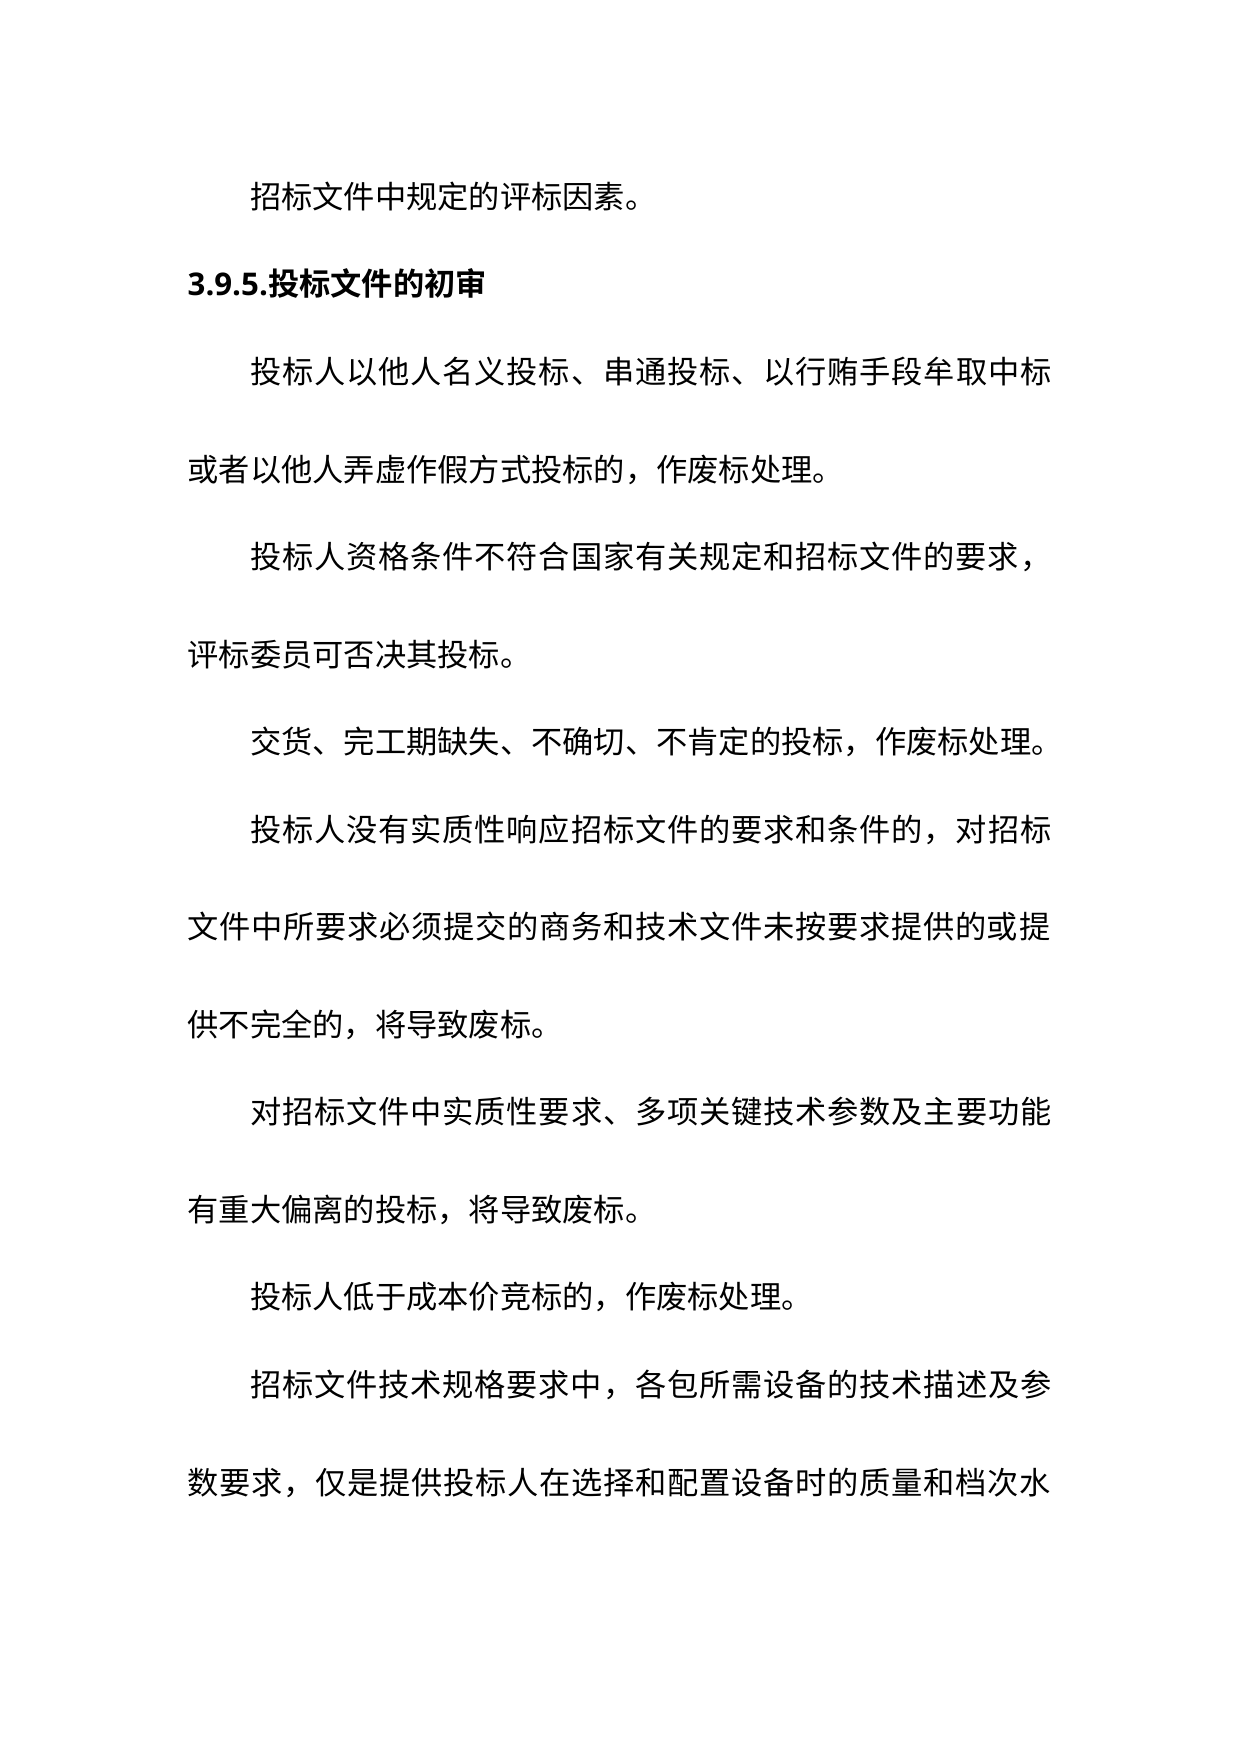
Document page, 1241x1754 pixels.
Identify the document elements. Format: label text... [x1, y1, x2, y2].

text 对招标文件中实质性要求、多项关键技术参数及主要功能有重大偏离的投标，将导致废标。 [187, 1078, 1053, 1240]
text 招标文件中规定的评标因素。 [187, 162, 1053, 227]
text 投标人低于成本价竞标的，作废标处理。 [187, 1263, 1053, 1328]
text 3.9.5.投标文件的初审 [187, 249, 1053, 314]
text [187, 1350, 1053, 1513]
text 投标人以他人名义投标、串通投标、以行贿手段牟取中标或者以他人弄虚作假方式投标的，作废标处理。 [187, 337, 1053, 500]
text 交货、完工期缺失、不确切、不肯定的投标，作废标处理。 [187, 707, 1053, 772]
text 投标人没有实质性响应招标文件的要求和条件的，对招标文件中所要求必须提交的商务和技术文件未按要求提供的或提供不完全的，将导致废标。 [187, 795, 1053, 1055]
text 投标人资格条件不符合国家有关规定和招标文件的要求，评标委员可否决其投标。 [187, 522, 1053, 685]
